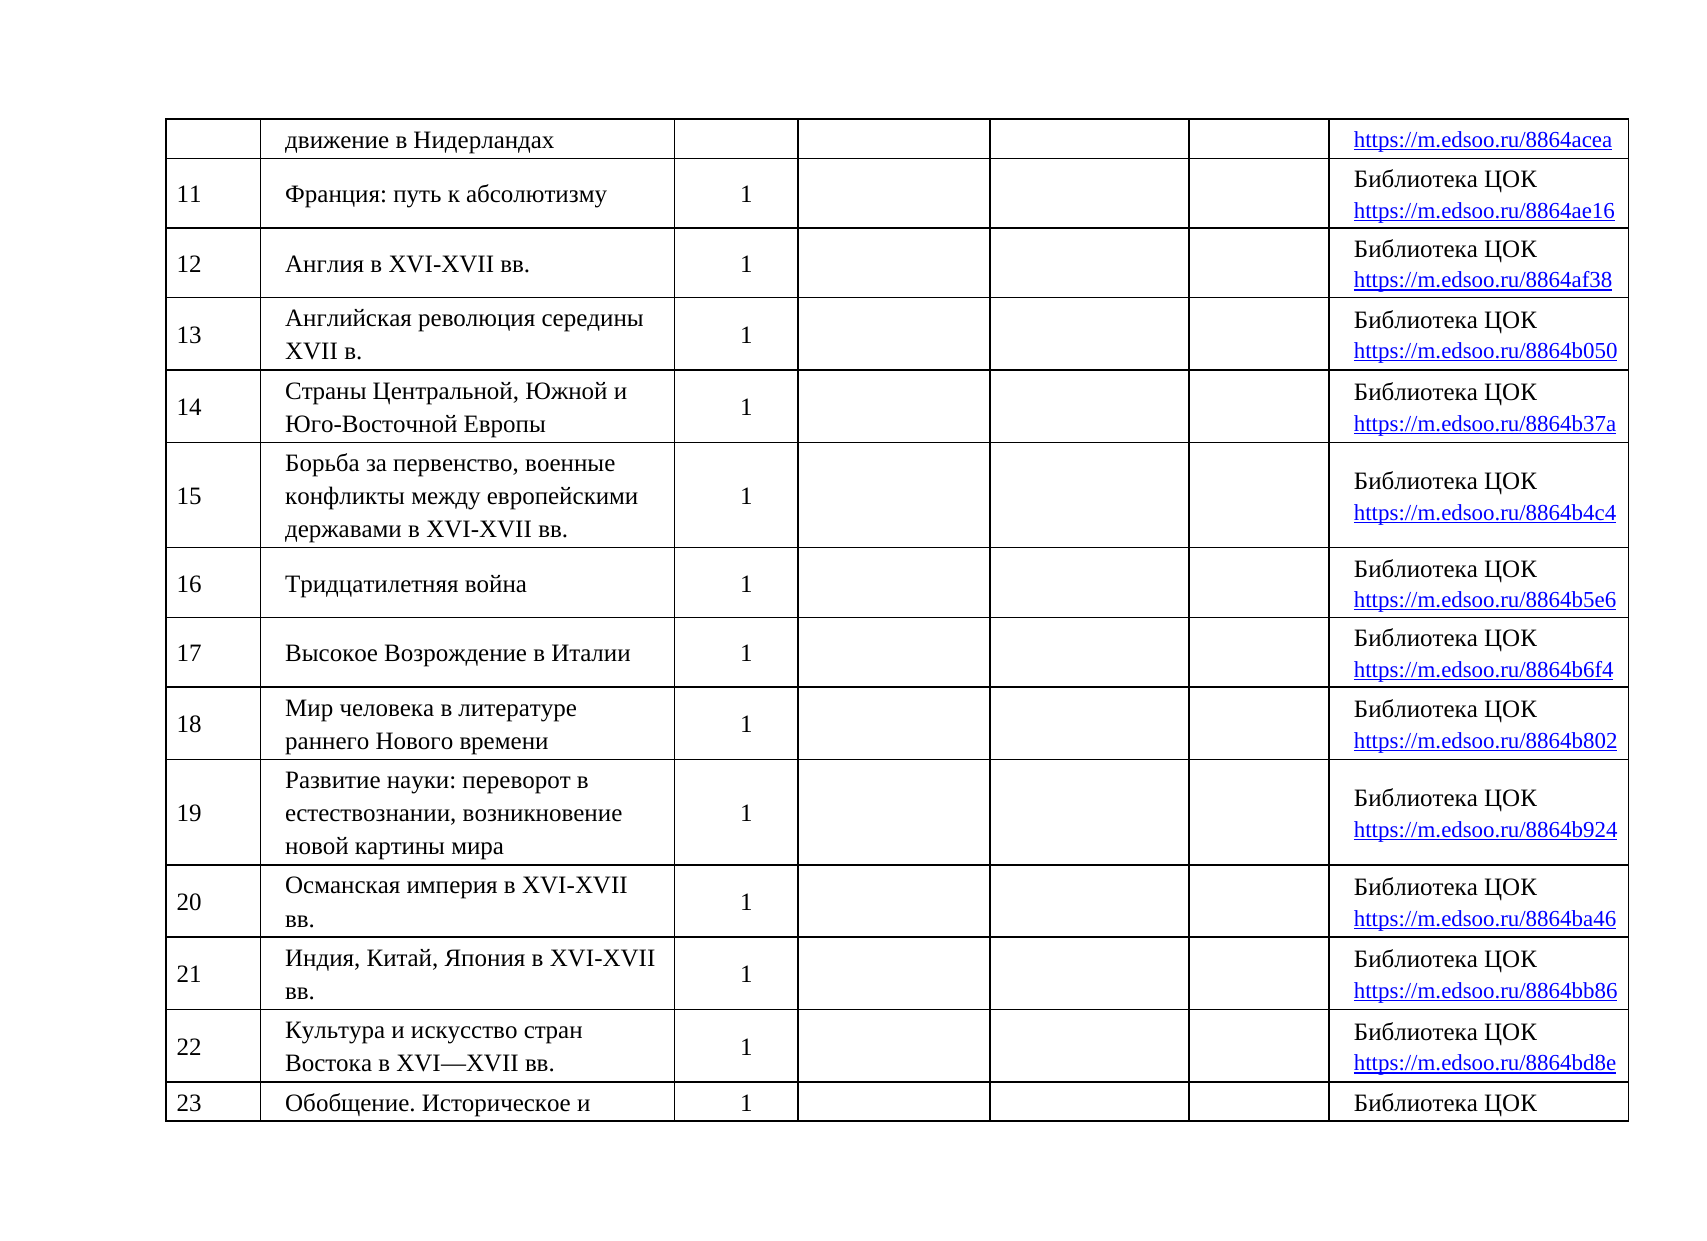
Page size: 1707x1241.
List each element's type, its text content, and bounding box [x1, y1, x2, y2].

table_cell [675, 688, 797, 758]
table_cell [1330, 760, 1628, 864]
table_cell [799, 229, 989, 297]
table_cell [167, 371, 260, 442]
table_cell [991, 159, 1188, 227]
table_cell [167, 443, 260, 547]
table_cell 12 [167, 229, 260, 297]
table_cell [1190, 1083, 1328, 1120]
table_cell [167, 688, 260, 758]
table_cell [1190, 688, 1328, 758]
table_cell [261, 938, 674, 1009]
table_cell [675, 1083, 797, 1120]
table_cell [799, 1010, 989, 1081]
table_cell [1330, 120, 1628, 157]
table_cell [799, 120, 989, 157]
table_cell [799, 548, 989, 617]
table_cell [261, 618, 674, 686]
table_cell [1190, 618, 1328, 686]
table_cell 1 [675, 298, 797, 369]
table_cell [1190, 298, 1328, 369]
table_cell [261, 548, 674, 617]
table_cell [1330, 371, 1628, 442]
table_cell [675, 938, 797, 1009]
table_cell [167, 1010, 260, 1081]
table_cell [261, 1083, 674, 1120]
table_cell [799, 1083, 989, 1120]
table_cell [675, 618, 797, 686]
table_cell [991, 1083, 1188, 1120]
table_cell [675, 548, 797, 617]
table_cell [991, 120, 1188, 157]
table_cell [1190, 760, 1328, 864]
table_cell Англия в XVI-XVII вв. [261, 229, 674, 297]
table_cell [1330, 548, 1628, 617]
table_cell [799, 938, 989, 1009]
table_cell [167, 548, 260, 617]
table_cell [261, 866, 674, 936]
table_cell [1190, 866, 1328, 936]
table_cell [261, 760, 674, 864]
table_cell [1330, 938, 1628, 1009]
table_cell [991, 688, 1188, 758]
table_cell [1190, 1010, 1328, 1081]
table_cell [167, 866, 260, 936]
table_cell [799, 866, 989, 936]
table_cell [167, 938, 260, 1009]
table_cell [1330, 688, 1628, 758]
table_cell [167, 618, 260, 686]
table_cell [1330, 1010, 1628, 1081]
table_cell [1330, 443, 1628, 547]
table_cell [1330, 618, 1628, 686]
table_cell Библиотека ЦОК https://m.edsoo.ru/8864ae16 [1330, 159, 1628, 227]
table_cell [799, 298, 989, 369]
table_cell Библиотека ЦОК https://m.edsoo.ru/8864af38 [1330, 229, 1628, 297]
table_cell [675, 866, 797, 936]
table_cell [1190, 159, 1328, 227]
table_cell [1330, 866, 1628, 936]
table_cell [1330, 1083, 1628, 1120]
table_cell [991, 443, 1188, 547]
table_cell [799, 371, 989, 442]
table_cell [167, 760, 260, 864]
table_cell [799, 159, 989, 227]
table_cell [1190, 120, 1328, 157]
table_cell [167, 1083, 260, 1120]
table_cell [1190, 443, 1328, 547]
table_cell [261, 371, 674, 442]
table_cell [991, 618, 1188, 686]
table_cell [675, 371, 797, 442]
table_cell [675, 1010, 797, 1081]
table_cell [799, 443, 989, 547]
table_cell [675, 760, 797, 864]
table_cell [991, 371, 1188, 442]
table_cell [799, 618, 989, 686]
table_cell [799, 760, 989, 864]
table_cell Английская революция середины XVII в. [261, 298, 674, 369]
table_cell 11 [167, 159, 260, 227]
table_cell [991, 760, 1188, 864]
table_cell 10 [167, 120, 260, 157]
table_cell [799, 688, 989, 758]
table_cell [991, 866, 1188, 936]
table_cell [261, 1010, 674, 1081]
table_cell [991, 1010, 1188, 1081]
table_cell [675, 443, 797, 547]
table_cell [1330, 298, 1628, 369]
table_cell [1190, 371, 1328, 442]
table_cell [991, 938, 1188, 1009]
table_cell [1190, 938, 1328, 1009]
table_cell [1190, 229, 1328, 297]
table_cell Франция: путь к абсолютизму [261, 159, 674, 227]
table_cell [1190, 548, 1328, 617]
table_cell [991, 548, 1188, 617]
table_cell 1 [675, 159, 797, 227]
table_cell 1 [675, 229, 797, 297]
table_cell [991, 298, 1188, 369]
table_cell 13 [167, 298, 260, 369]
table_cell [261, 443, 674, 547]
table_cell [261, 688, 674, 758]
table_cell [991, 229, 1188, 297]
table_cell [261, 120, 674, 157]
table_cell 1 [675, 120, 797, 157]
